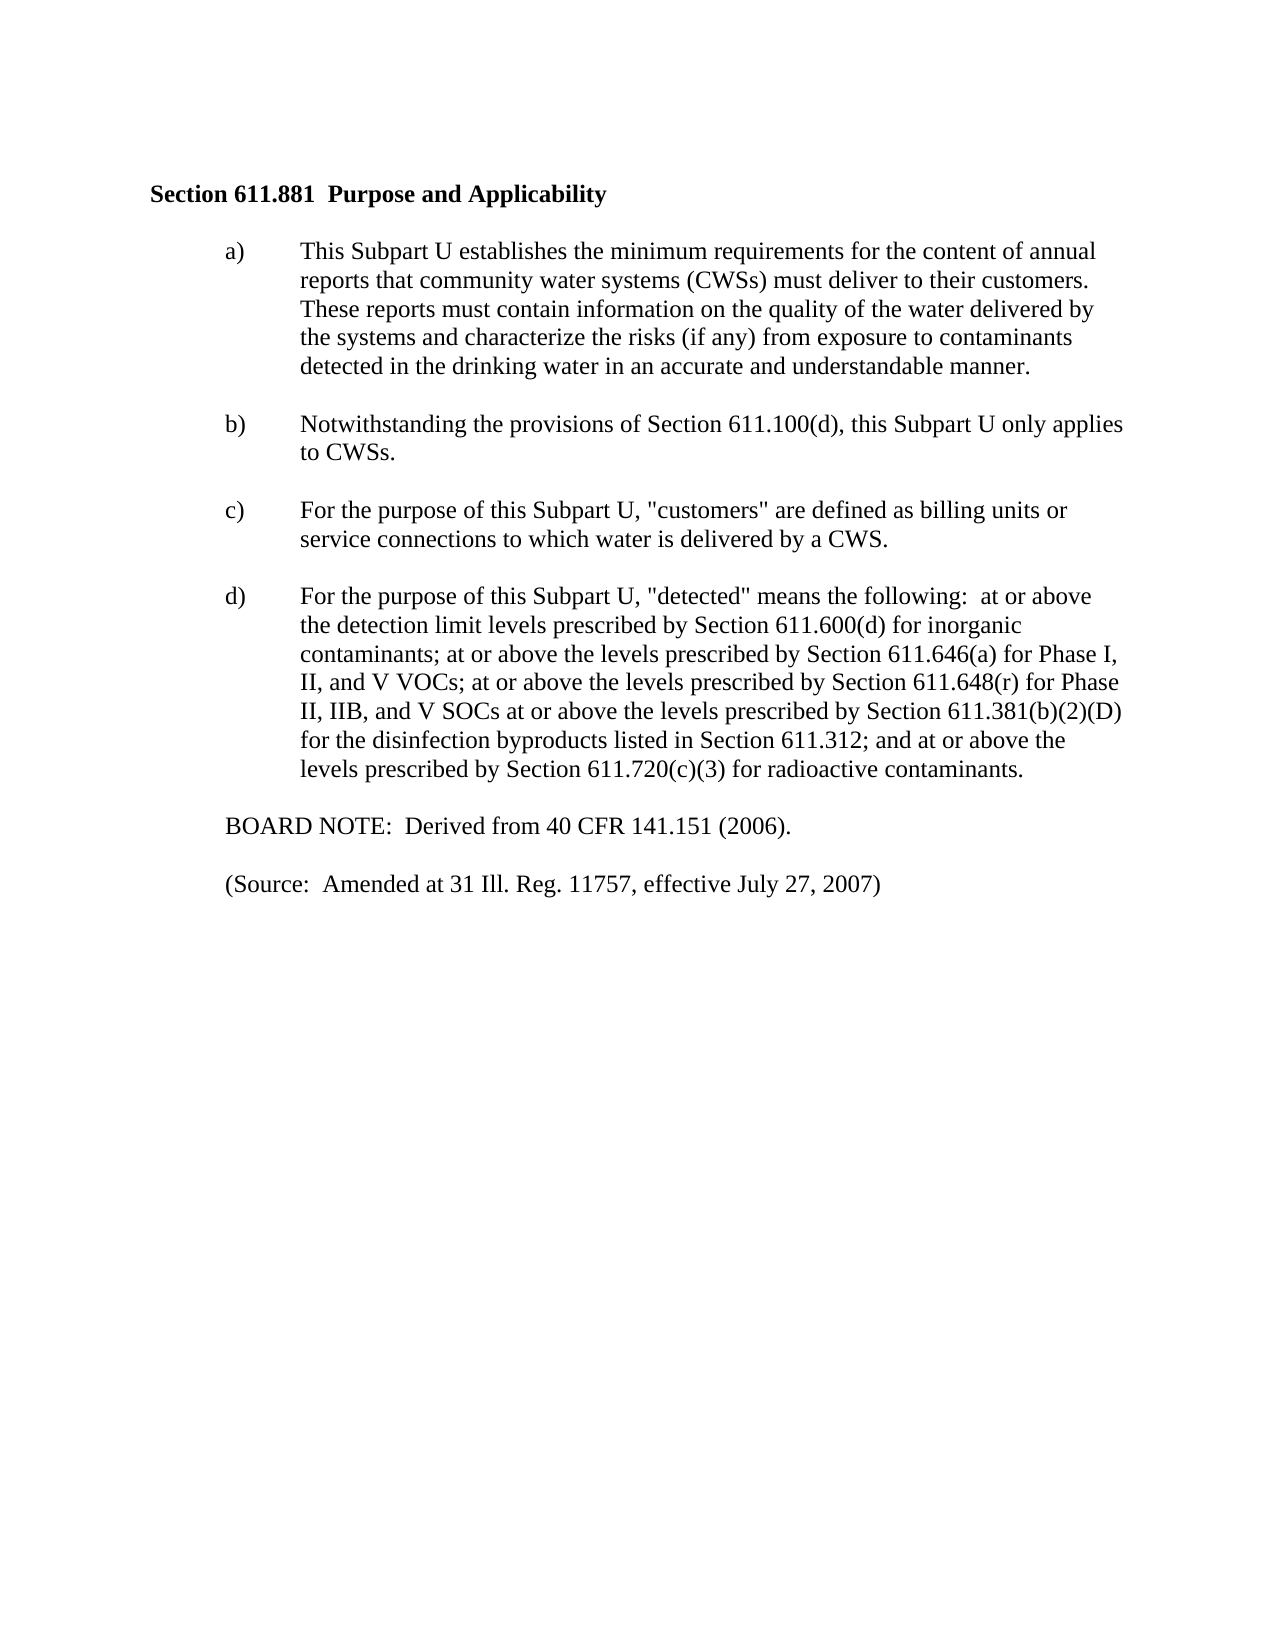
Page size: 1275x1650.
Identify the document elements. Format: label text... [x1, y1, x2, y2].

text BOARD NOTE: Derived from 40 CFR 141.151 (2006). [225, 811, 1125, 840]
text Section 611.881 Purpose and Applicability [150, 179, 1125, 207]
text d) For the purpose of this Subpart U, "detected" means the following: at or above the detection limit levels prescribed by Section 611.600(d) for inorganic contaminants; at or above the levels prescribed by Section 611.646(a) for Phase I, II, and V VOCs; at or above the levels prescribed by Section 611.648(r) for Phase II, IIB, and V SOCs at or above the levels prescribed by Section 611.381(b)(2)(D) for the disinfection byproducts listed in Section 611.312; and at or above the levels prescribed by Section 611.720(c)(3) for radioactive contaminants. [225, 581, 1125, 782]
text (Source: Amended at 31 Ill. Reg. 11757, effective July 27, 2007) [225, 869, 1125, 897]
text c) For the purpose of this Subpart U, "customers" are defined as billing units or service connections to which water is delivered by a CWS. [225, 495, 1125, 552]
text b) Notwithstanding the provisions of Section 611.100(d), this Subpart U only applies to CWSs. [225, 409, 1125, 466]
text a) This Subpart U establishes the minimum requirements for the content of annual reports that community water systems (CWSs) must deliver to their customers. These reports must contain information on the quality of the water delivered by the systems and characterize the risks (if any) from exposure to contaminants detected in the drinking water in an accurate and understandable manner. [225, 236, 1125, 380]
